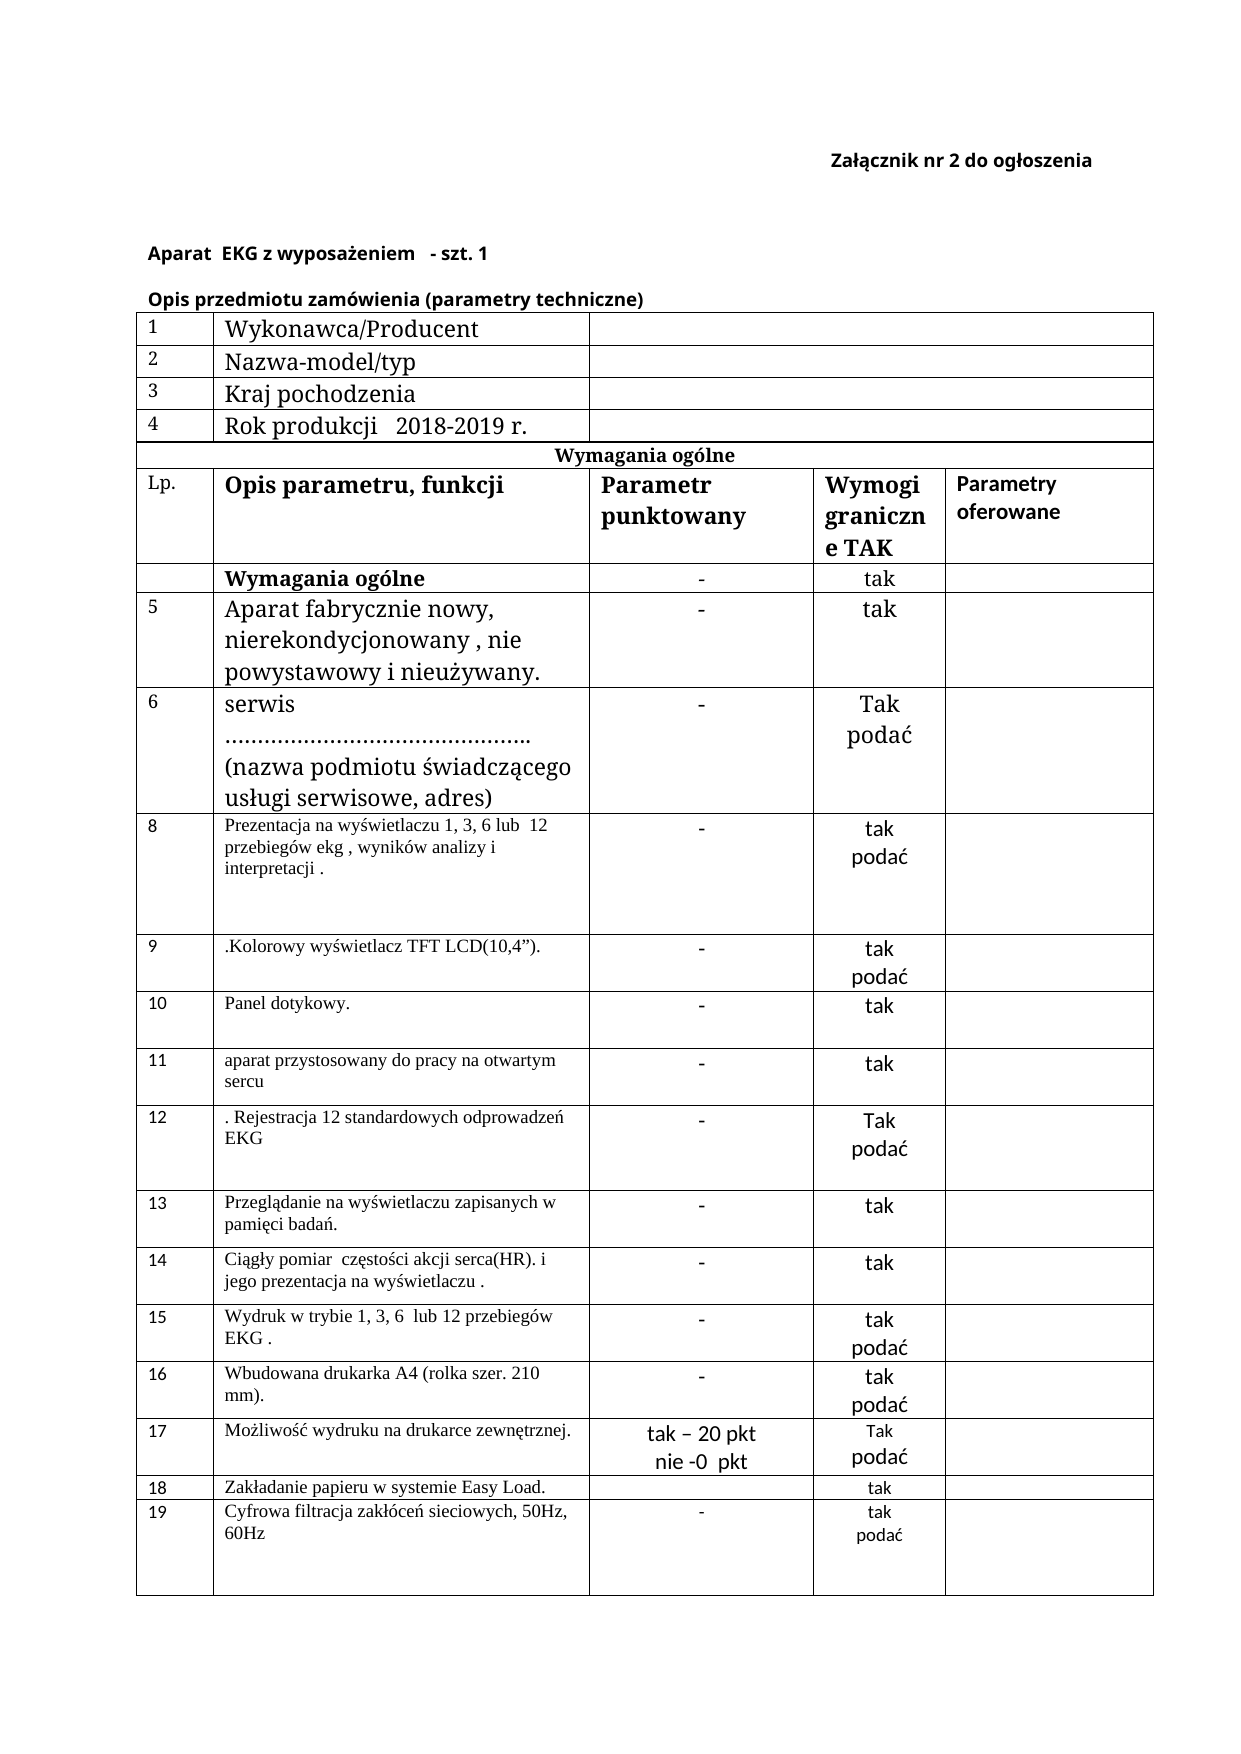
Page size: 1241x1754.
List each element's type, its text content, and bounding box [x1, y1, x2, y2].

table_cell serwis ……………………………………….. (nazwa podmiotu świadczącego usługi serwisowe, adres) [214, 688, 589, 813]
table_cell [946, 564, 1153, 592]
table_cell 11 [137, 1049, 213, 1105]
table_cell Wymogi graniczne TAK [814, 469, 945, 563]
table_cell [946, 688, 1153, 813]
table_cell tak podać [814, 1500, 945, 1595]
table_cell tak – 20 pkt nie -0 pkt [590, 1419, 813, 1475]
table_cell tak [814, 992, 945, 1048]
table_cell aparat przystosowany do pracy na otwartym sercu [214, 1049, 589, 1105]
table_cell tak podać [814, 814, 945, 933]
table_cell [946, 1106, 1153, 1190]
table_header Wykonawca/Producent [214, 313, 589, 344]
table_cell .Kolorowy wyświetlacz TFT LCD(10,4”). [214, 935, 589, 991]
table_cell [946, 935, 1153, 991]
table_cell - [590, 935, 813, 991]
table_cell [946, 593, 1153, 687]
table_cell [946, 1476, 1153, 1499]
table_cell 2 [137, 346, 213, 377]
table_cell 18 [137, 1476, 213, 1499]
table_cell 3 [137, 378, 213, 409]
table_cell Wbudowana drukarka A4 (rolka szer. 210 mm). [214, 1362, 589, 1418]
table_cell Tak podać [814, 688, 945, 813]
table_cell 8 [137, 814, 213, 933]
table_cell Panel dotykowy. [214, 992, 589, 1048]
table_cell . Rejestracja 12 standardowych odprowadzeń EKG [214, 1106, 589, 1190]
table_cell Parametry oferowane [946, 469, 1153, 563]
table_cell tak podać [814, 1362, 945, 1418]
table_cell [946, 1419, 1153, 1475]
table_cell tak podać [814, 1305, 945, 1361]
table_cell [946, 1049, 1153, 1105]
table_header 1 [137, 313, 213, 344]
table_cell [590, 346, 1153, 377]
table_cell [946, 1305, 1153, 1361]
table_cell Rok produkcji 2018-2019 r. [214, 410, 589, 441]
table_cell Aparat fabrycznie nowy, nierekondycjonowany , nie powystawowy i nieużywany. [214, 593, 589, 687]
table_cell Opis parametru, funkcji [214, 469, 589, 563]
table_cell 10 [137, 992, 213, 1048]
table_cell - [590, 1106, 813, 1190]
table_cell [946, 1500, 1153, 1595]
table_cell tak podać [814, 935, 945, 991]
table_cell Tak podać [814, 1106, 945, 1190]
table_cell - [590, 992, 813, 1048]
table_cell 9 [137, 935, 213, 991]
table_cell Parametr punktowany [590, 469, 813, 563]
table_cell tak [814, 1049, 945, 1105]
table_cell tak [814, 564, 945, 592]
table_cell - [590, 814, 813, 933]
table_cell Tak podać [814, 1419, 945, 1475]
table_cell - [590, 1500, 813, 1595]
table_cell Wydruk w trybie 1, 3, 6 lub 12 przebiegów EKG . [214, 1305, 589, 1361]
table_cell 19 [137, 1500, 213, 1595]
table_cell [137, 564, 213, 592]
table_cell Ciągły pomiar częstości akcji serca(HR). i jego prezentacja na wyświetlaczu . [214, 1248, 589, 1304]
table_cell Kraj pochodzenia [214, 378, 589, 409]
table_cell - [590, 1049, 813, 1105]
table_cell tak [814, 593, 945, 687]
table_cell - [590, 593, 813, 687]
table_cell tak [814, 1191, 945, 1247]
table_cell - [590, 1362, 813, 1418]
table_cell [590, 410, 1153, 441]
table_cell - [590, 1248, 813, 1304]
table_cell Wymagania ogólne [214, 564, 589, 592]
table_cell [946, 1248, 1153, 1304]
table_cell 6 [137, 688, 213, 813]
table_cell - [590, 1191, 813, 1247]
table_cell 12 [137, 1106, 213, 1190]
table_cell 17 [137, 1419, 213, 1475]
table_cell - [590, 564, 813, 592]
table_cell tak [814, 1248, 945, 1304]
table_cell 13 [137, 1191, 213, 1247]
table_header [590, 313, 1153, 344]
table_cell Przeglądanie na wyświetlaczu zapisanych w pamięci badań. [214, 1191, 589, 1247]
table_cell [946, 992, 1153, 1048]
table_cell 4 [137, 410, 213, 441]
table_cell Wymagania ogólne [137, 443, 1153, 468]
table_cell 16 [137, 1362, 213, 1418]
table_cell - [590, 1305, 813, 1361]
table_cell - [590, 688, 813, 813]
table_cell [946, 1362, 1153, 1418]
text Aparat EKG z wyposażeniem - szt. 1 [148, 240, 1093, 266]
table_cell [590, 1476, 813, 1499]
table_cell tak [814, 1476, 945, 1499]
table_cell [946, 814, 1153, 933]
table_cell [590, 378, 1153, 409]
table_cell Prezentacja na wyświetlaczu 1, 3, 6 lub 12 przebiegów ekg , wyników analizy i interpretacji . [214, 814, 589, 933]
table_cell Nazwa-model/typ [214, 346, 589, 377]
table_cell Zakładanie papieru w systemie Easy Load. [214, 1476, 589, 1499]
table_cell 15 [137, 1305, 213, 1361]
table_cell 14 [137, 1248, 213, 1304]
table_cell [946, 1191, 1153, 1247]
table_cell 5 [137, 593, 213, 687]
table_cell Możliwość wydruku na drukarce zewnętrznej. [214, 1419, 589, 1475]
table_cell Lp. [137, 469, 213, 563]
text Załącznik nr 2 do ogłoszenia [148, 148, 1093, 173]
table_cell Cyfrowa filtracja zakłóceń sieciowych, 50Hz, 60Hz [214, 1500, 589, 1595]
text Opis przedmiotu zamówienia (parametry techniczne) [148, 287, 1093, 312]
